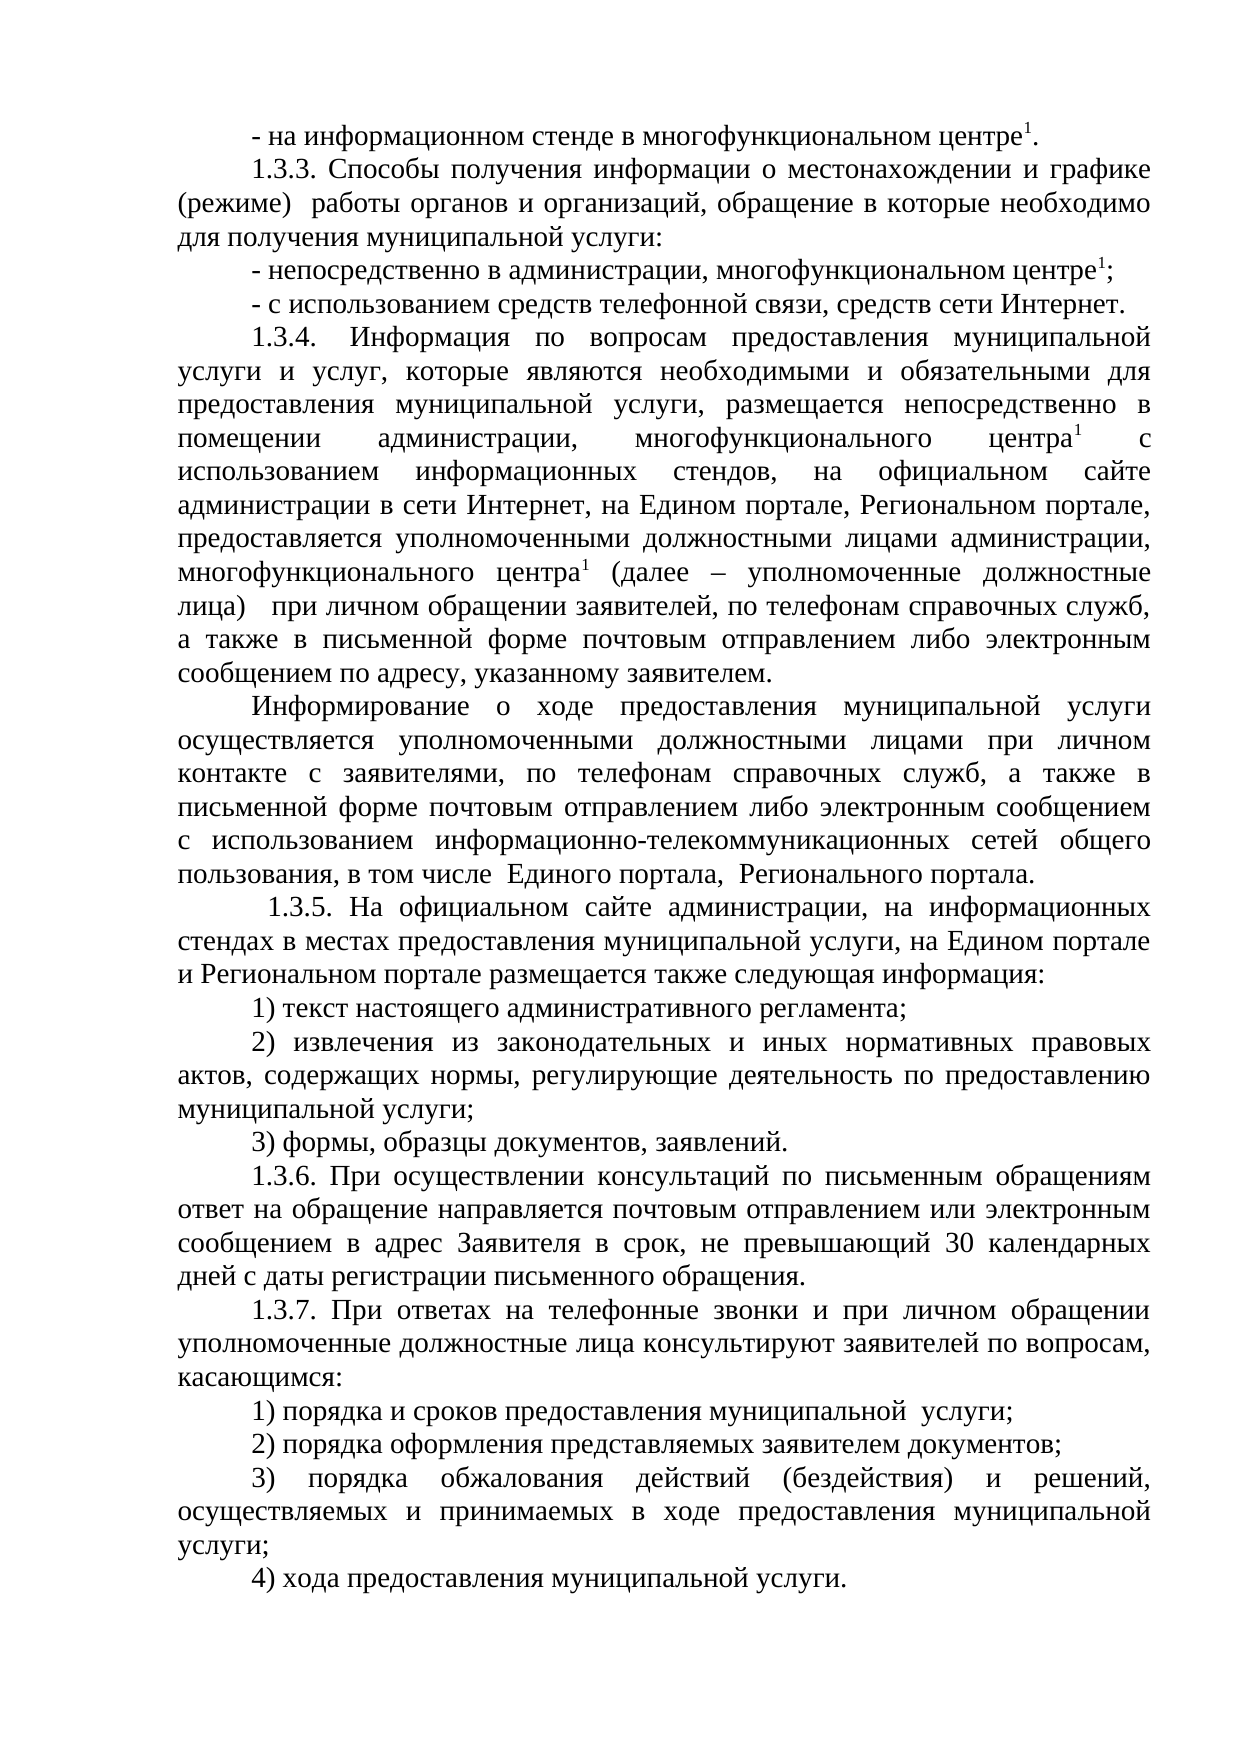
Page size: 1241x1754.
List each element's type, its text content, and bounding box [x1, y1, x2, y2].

text 1.3.3. Способы получения информации о местонахождении и графике (режиме) работы органов и организаций, обращение в которые необходимо для получения муниципальной услуги: [177, 152, 1152, 252]
text 1.3.7. При ответах на телефонные звонки и при личном обращении уполномоченные должностные лица консультируют заявителей по вопросам, касающимся: [177, 1292, 1152, 1393]
text 2) порядка оформления представляемых заявителем документов; [177, 1426, 1152, 1460]
text - с использованием средств телефонной связи, средств сети Интернет. [177, 286, 1152, 319]
text 3) порядка обжалования действий (бездействия) и решений, осуществляемых и принимаемых в ходе предоставления муниципальной услуги; [177, 1460, 1152, 1560]
text 1.3.4. Информация по вопросам предоставления муниципальной услуги и услуг, которые являются необходимыми и обязательными для предоставления муниципальной услуги, размещается непосредственно в помещении администрации, многофункционального центра1 с использованием информационных стендов, на официальном сайте администрации в сети Интернет, на Едином портале, Региональном портале, предоставляется уполномоченными должностными лицами администрации, многофункционального центра1 (далее – уполномоченные должностные лица) при личном обращении заявителей, по телефонам справочных служб, а также в письменной форме почтовым отправлением либо электронным сообщением по адресу, указанному заявителем. [177, 319, 1152, 688]
text Информирование о ходе предоставления муниципальной услуги осуществляется уполномоченными должностными лицами при личном контакте с заявителями, по телефонам справочных служб, а также в письменной форме почтовым отправлением либо электронным сообщением с использованием информационно-телекоммуникационных сетей общего пользования, в том числе Единого портала, Регионального портала. [177, 688, 1152, 889]
text 3) формы, образцы документов, заявлений. [177, 1124, 1152, 1158]
text 1) порядка и сроков предоставления муниципальной услуги; [177, 1393, 1152, 1426]
text 1.3.5. На официальном сайте администрации, на информационных стендах в местах предоставления муниципальной услуги, на Едином портале и Региональном портале размещается также следующая информация: [177, 889, 1152, 990]
text 4) хода предоставления муниципальной услуги. [177, 1560, 1152, 1594]
text 1) текст настоящего административного регламента; [177, 990, 1152, 1024]
text 2) извлечения из законодательных и иных нормативных правовых актов, содержащих нормы, регулирующие деятельность по предоставлению муниципальной услуги; [177, 1024, 1152, 1124]
text 1.3.6. При осуществлении консультаций по письменным обращениям ответ на обращение направляется почтовым отправлением или электронным сообщением в адрес Заявителя в срок, не превышающий 30 календарных дней с даты регистрации письменного обращения. [177, 1158, 1152, 1292]
text - непосредственно в администрации, многофункциональном центре1; [177, 252, 1152, 286]
text - на информационном стенде в многофункциональном центре1. [177, 118, 1152, 152]
